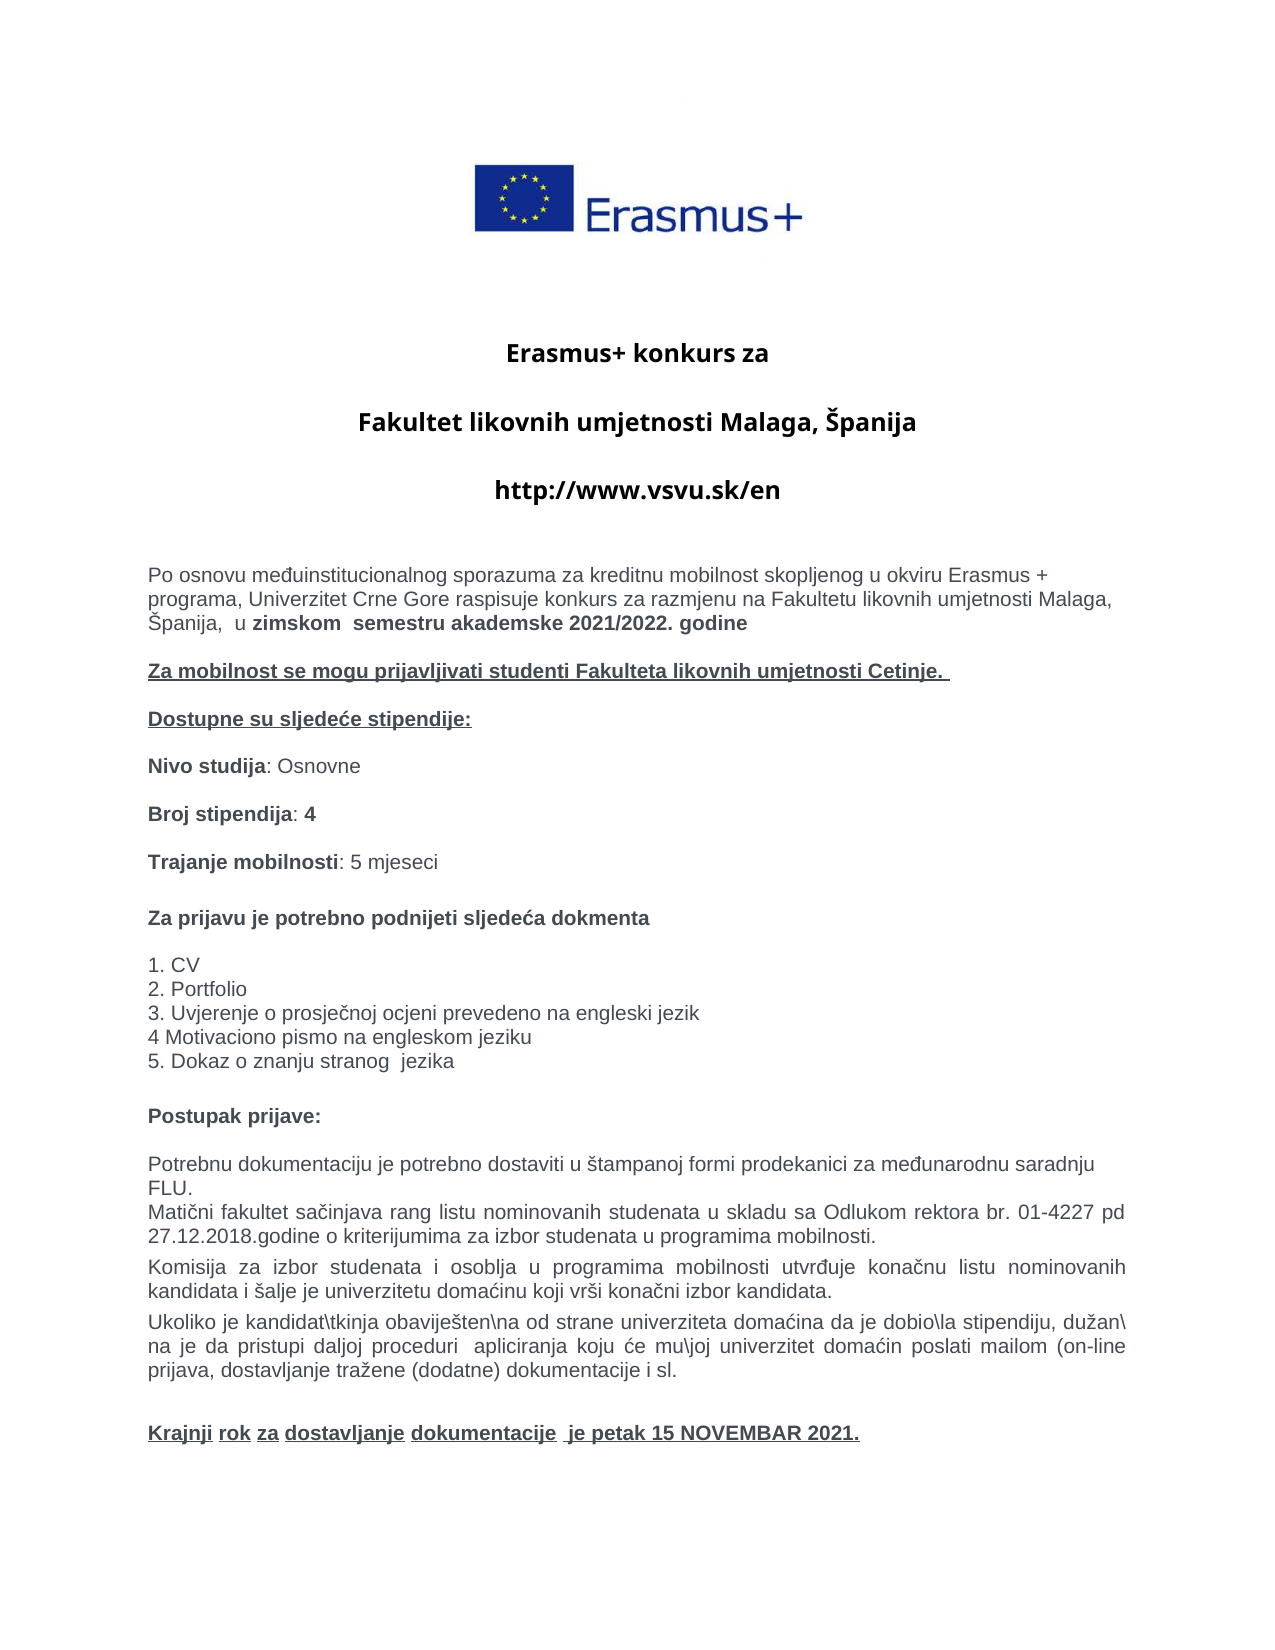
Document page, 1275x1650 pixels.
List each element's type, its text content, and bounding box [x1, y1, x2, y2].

text Postupak prijave: [148, 1104, 1127, 1128]
text Krajnji rok za dostavljanje dokumentacije je petak 15 NOVEMBAR 2021. [148, 1420, 1127, 1444]
text http://www.vsvu.sk/en [148, 472, 1127, 506]
text Po osnovu međuinstitucionalnog sporazuma za kreditnu mobilnost skopljenog u okviru Erasmus + programa, Univerzitet Crne Gore raspisuje konkurs za razmjenu na Fakultetu likovnih umjetnosti Malaga, Španija, u zimskom semestru akademske 2021/2022. godine [148, 563, 1127, 634]
text 3. Uvjerenje o prosječnoj ocjeni prevedeno na engleski jezik [148, 1001, 1127, 1025]
text Trajanje mobilnosti: 5 mjeseci [148, 850, 1127, 874]
text Potrebnu dokumentaciju je potrebno dostaviti u štampanoj formi prodekanici za međunarodnu saradnju FLU. [148, 1152, 1127, 1200]
text Fakultet likovnih umjetnosti Malaga, Španija [148, 404, 1127, 438]
picture [455, 88, 820, 308]
text 1. CV [148, 953, 1127, 977]
text Nivo studija: Osnovne [148, 754, 1127, 778]
text Broj stipendija: 4 [148, 802, 1127, 826]
text 5. Dokaz o znanju stranog jezika [148, 1049, 1127, 1073]
text Komisija za izbor studenata i osoblja u programima mobilnosti utvrđuje konačnu listu nominovanih kandidata i šalje je univerzitetu domaćinu koji vrši konačni izbor kandidata. [148, 1255, 1127, 1303]
text Za prijavu je potrebno podnijeti sljedeća dokmenta [148, 905, 1127, 929]
text Matični fakultet sačinjava rang listu nominovanih studenata u skladu sa Odlukom rektora br. 01-4227 pd 27.12.2018.godine o kriterijumima za izbor studenata u programima mobilnosti. [148, 1200, 1127, 1248]
text Ukoliko je kandidat\tkinja obaviješten\na od strane univerziteta domaćina da je dobio\la stipendiju, dužan\na je da pristupi daljoj proceduri apliciranja koju će mu\joj univerzitet domaćin poslati mailom (on-line prijava, dostavljanje tražene (dodatne) dokumentacije i sl. [148, 1310, 1127, 1382]
text Erasmus+ konkurs za [148, 336, 1127, 370]
text 2. Portfolio [148, 977, 1127, 1001]
text Za mobilnost se mogu prijavljivati studenti Fakulteta likovnih umjetnosti Cetinje. [148, 658, 1127, 682]
text 4 Motivaciono pismo na engleskom jeziku [148, 1025, 1127, 1049]
text Dostupne su sljedeće stipendije: [148, 706, 1127, 730]
